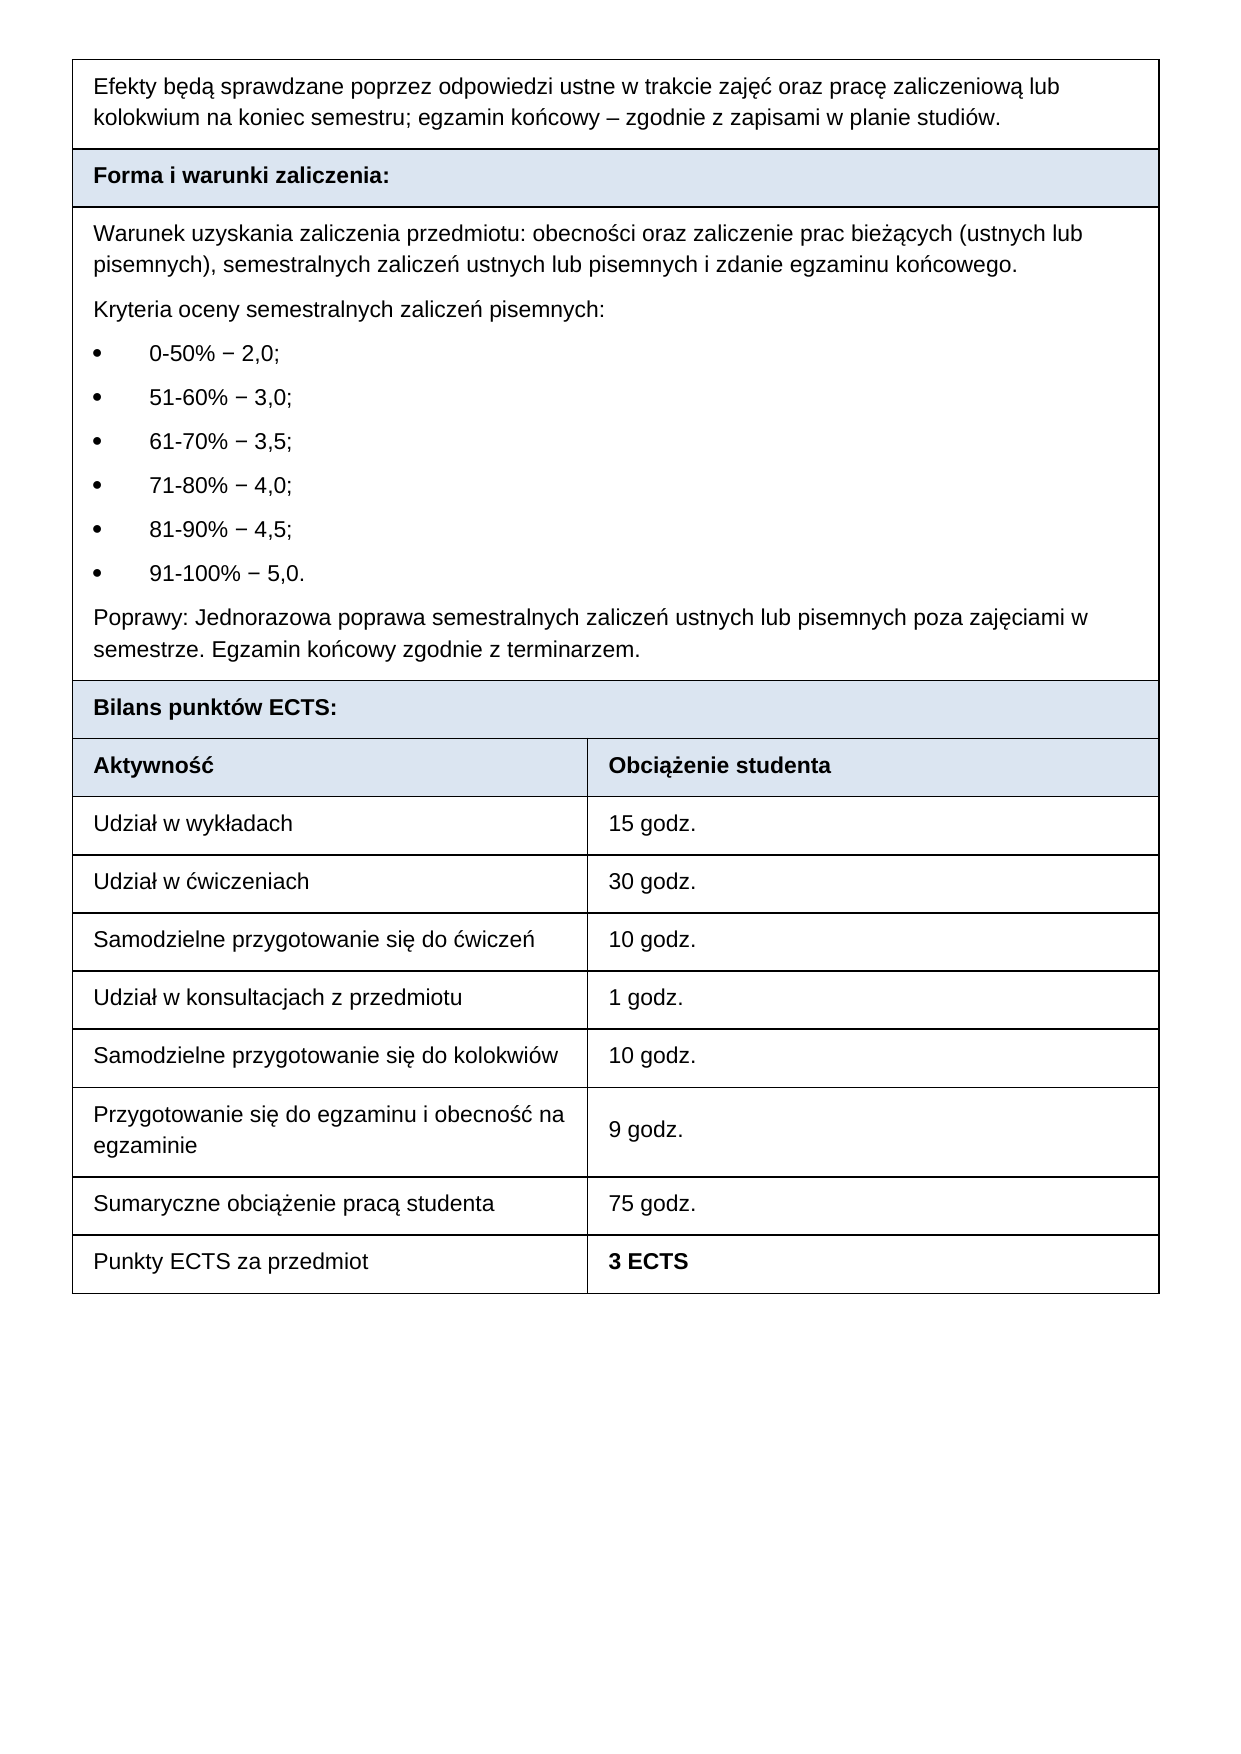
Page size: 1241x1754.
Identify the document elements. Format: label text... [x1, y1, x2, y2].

table_cell 10 godz. [588, 914, 1158, 970]
table_cell Warunek uzyskania zaliczenia przedmiotu: obecności oraz zaliczenie prac bieżących (ustnych lub pisemnych), semestralnych zaliczeń ustnych lub pisemnych i zdanie egzaminu końcowego. Kryteria oceny semestralnych zaliczeń pisemnych: 0-50% − 2,0; 51-60% − 3,0; 61-70% − 3,5; 71-80% − 4,0; 81-90% − 4,5; 91-100% − 5,0. Poprawy: Jednorazowa poprawa semestralnych zaliczeń ustnych lub pisemnych poza zajęciami w semestrze. Egzamin końcowy zgodnie z terminarzem. [73, 208, 1158, 679]
table_cell Samodzielne przygotowanie się do ćwiczeń [73, 914, 587, 970]
table_cell Sumaryczne obciążenie pracą studenta [73, 1178, 587, 1234]
table_cell Forma i warunki zaliczenia: [73, 150, 1158, 206]
table_cell 15 godz. [588, 797, 1158, 854]
table_cell Efekty będą sprawdzane poprzez odpowiedzi ustne w trakcie zajęć oraz pracę zaliczeniową lub kolokwium na koniec semestru; egzamin końcowy – zgodnie z zapisami w planie studiów. [73, 60, 1158, 148]
table_cell 30 godz. [588, 856, 1158, 912]
table_cell Przygotowanie się do egzaminu i obecność na egzaminie [73, 1088, 587, 1176]
table_cell 9 godz. [588, 1088, 1158, 1176]
table_cell Obciążenie studenta [588, 739, 1158, 796]
table_cell Bilans punktów ECTS: [73, 681, 1158, 738]
table_cell Udział w ćwiczeniach [73, 856, 587, 912]
table_cell Samodzielne przygotowanie się do kolokwiów [73, 1030, 587, 1086]
table_cell 3 ECTS [588, 1236, 1158, 1292]
table_cell 1 godz. [588, 972, 1158, 1028]
table_cell Udział w wykładach [73, 797, 587, 854]
table_cell Udział w konsultacjach z przedmiotu [73, 972, 587, 1028]
table_cell 10 godz. [588, 1030, 1158, 1086]
table_cell 75 godz. [588, 1178, 1158, 1234]
table_cell Punkty ECTS za przedmiot [73, 1236, 587, 1292]
table_cell Aktywność [73, 739, 587, 796]
